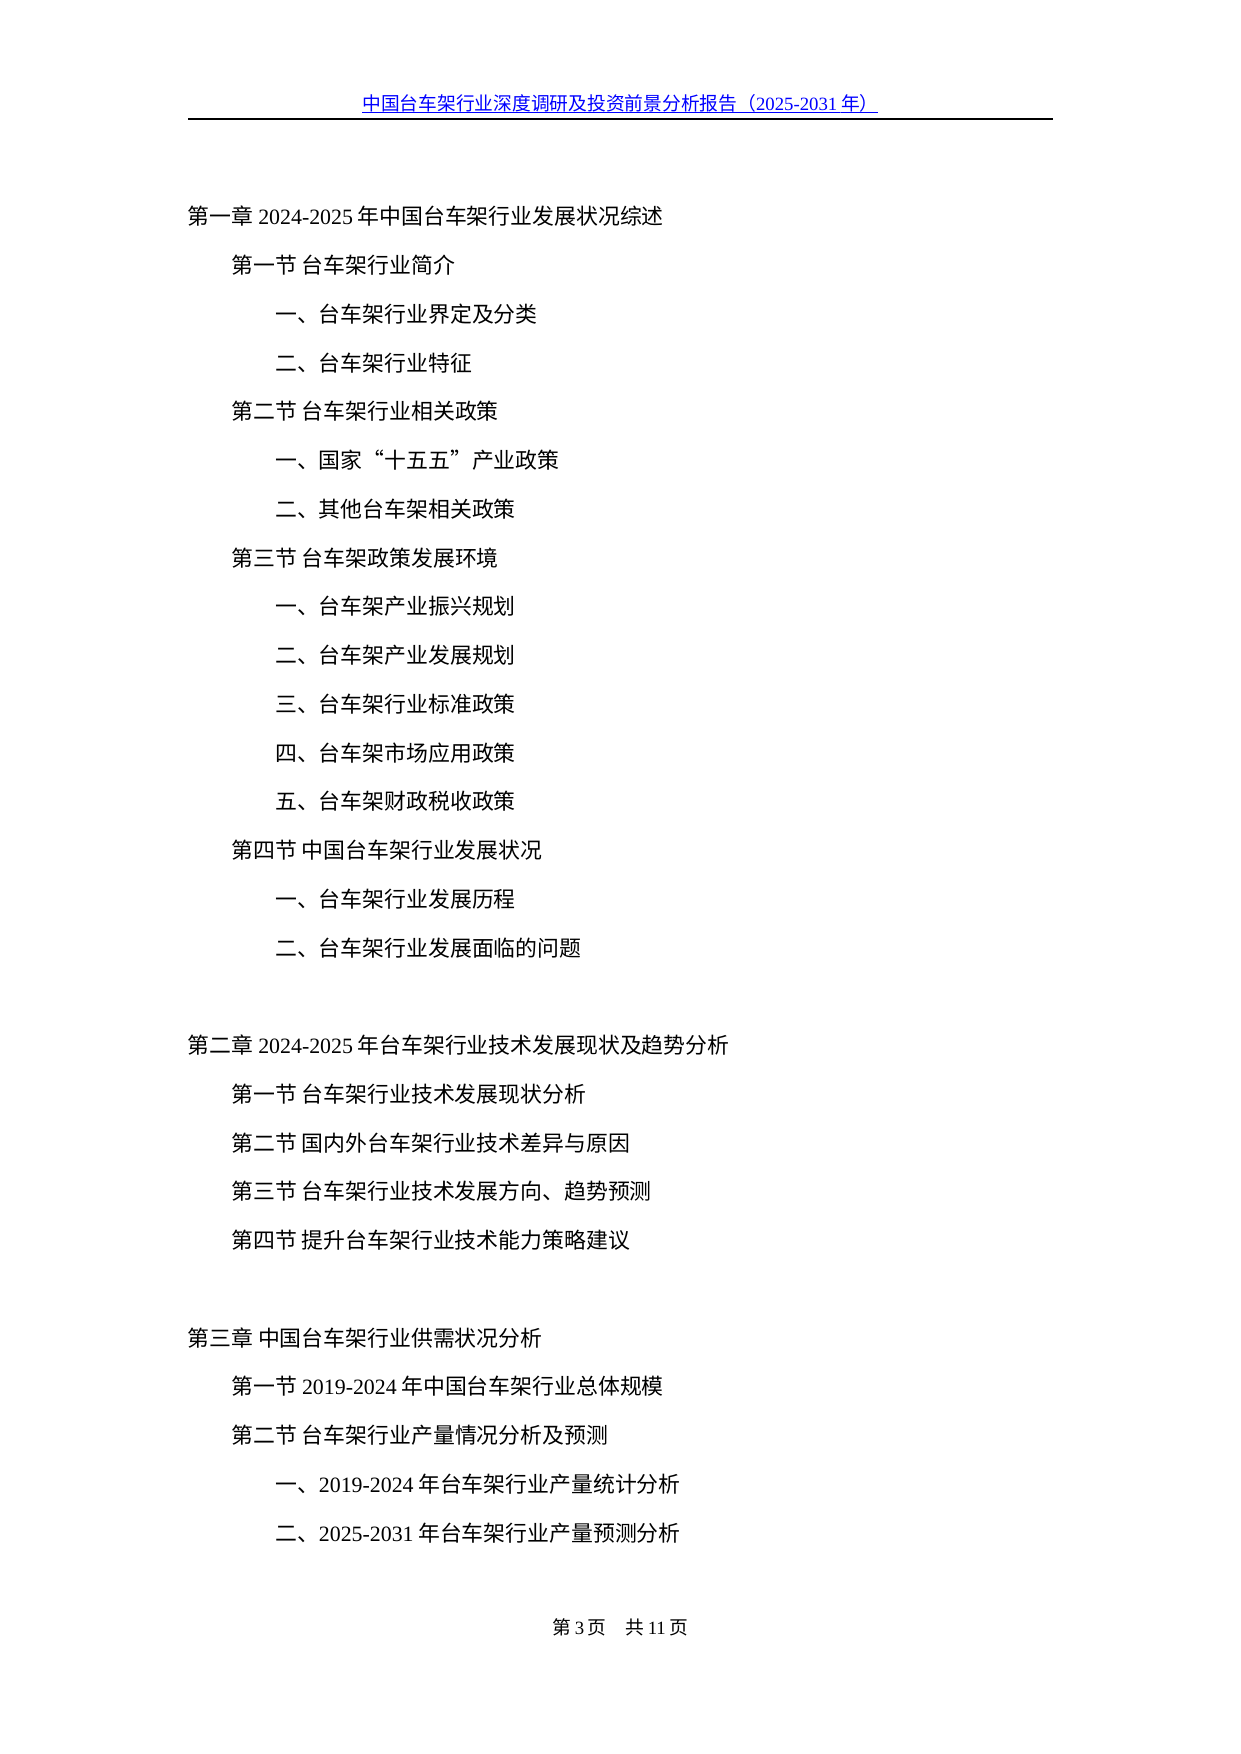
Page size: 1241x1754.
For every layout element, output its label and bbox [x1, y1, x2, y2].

text [187, 150, 1053, 1548]
